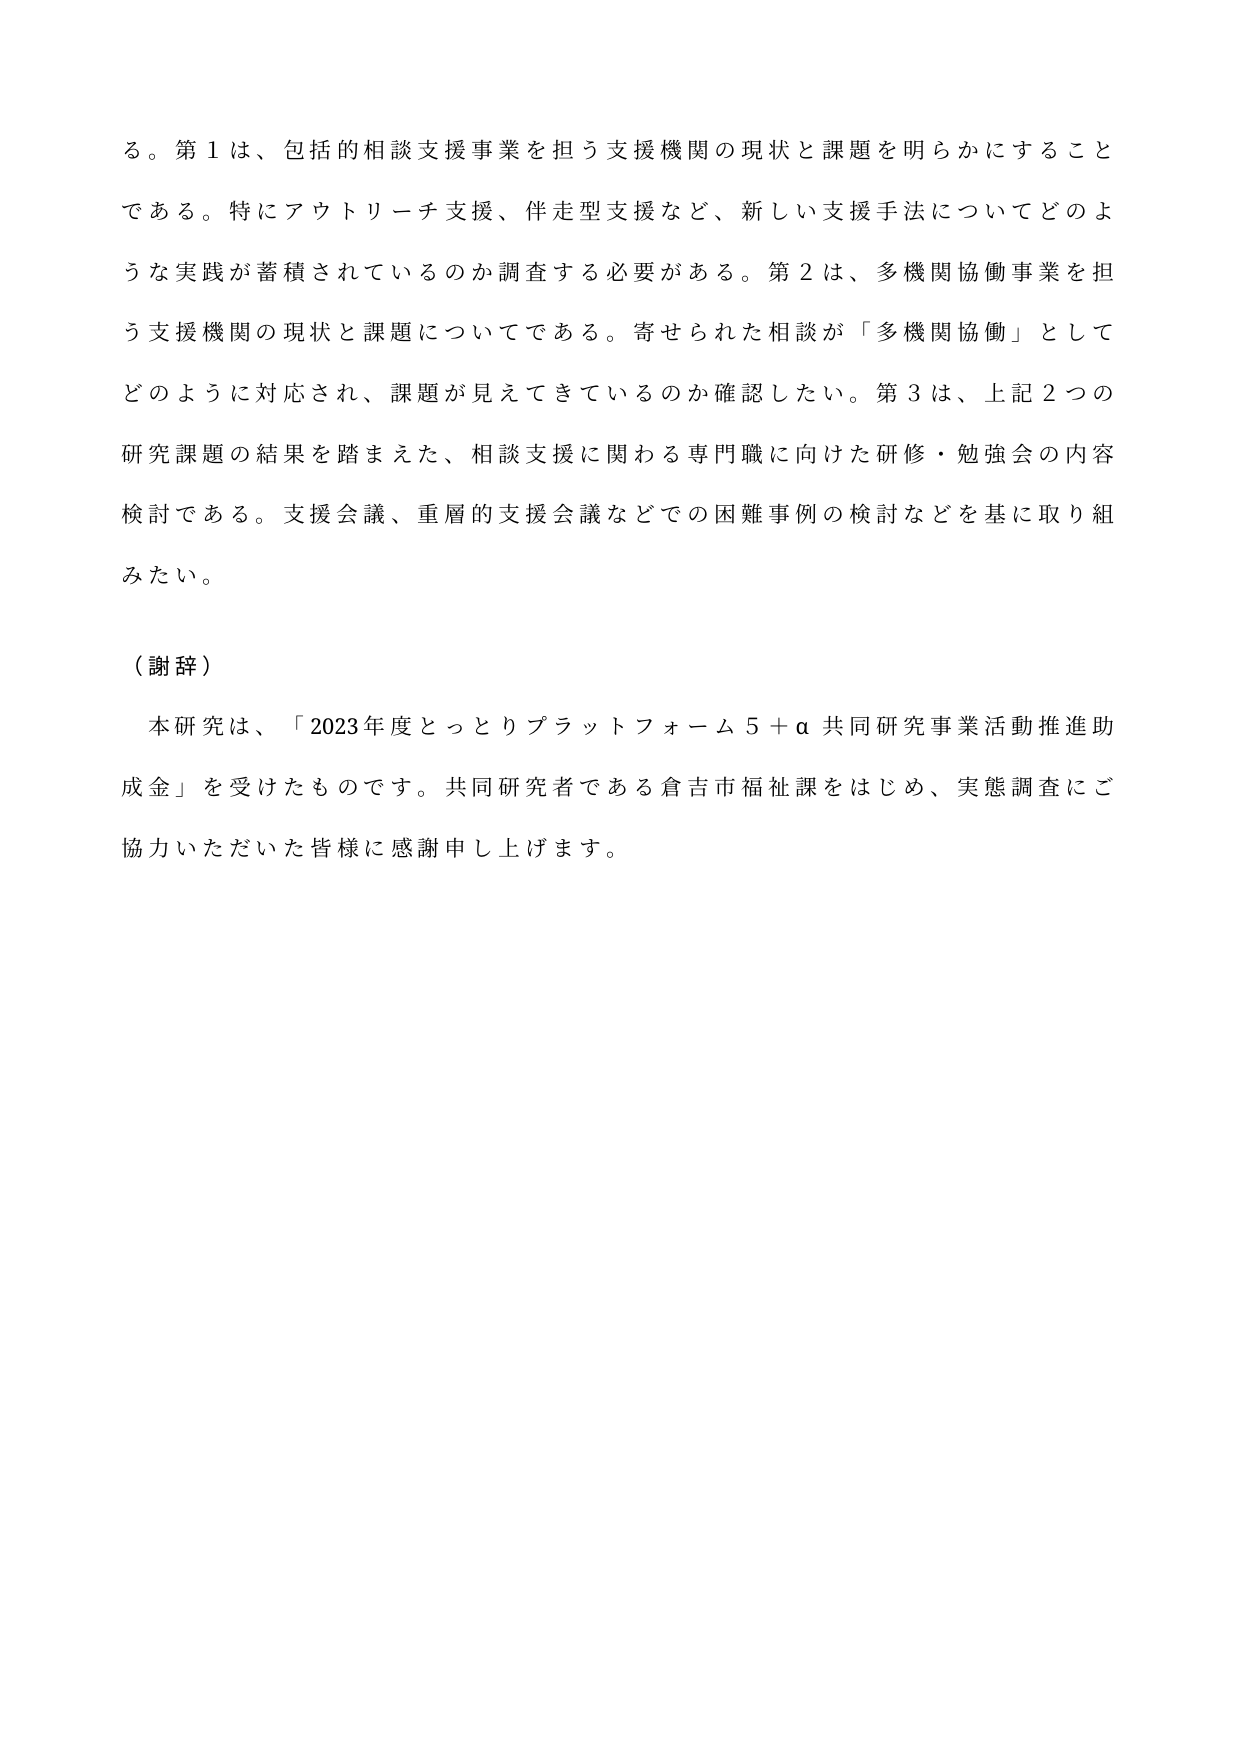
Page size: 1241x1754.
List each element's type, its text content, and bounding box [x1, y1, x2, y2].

text （謝辞） [121, 634, 1119, 695]
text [121, 119, 1119, 604]
text 本研究は、「2023年度とっとりプラットフォーム５＋α共同研究事業活動推進助成金」を受けたものです。共同研究者である倉吉市福祉課をはじめ、実態調査にご協力いただいた皆様に感謝申し上げます。 [121, 695, 1119, 877]
